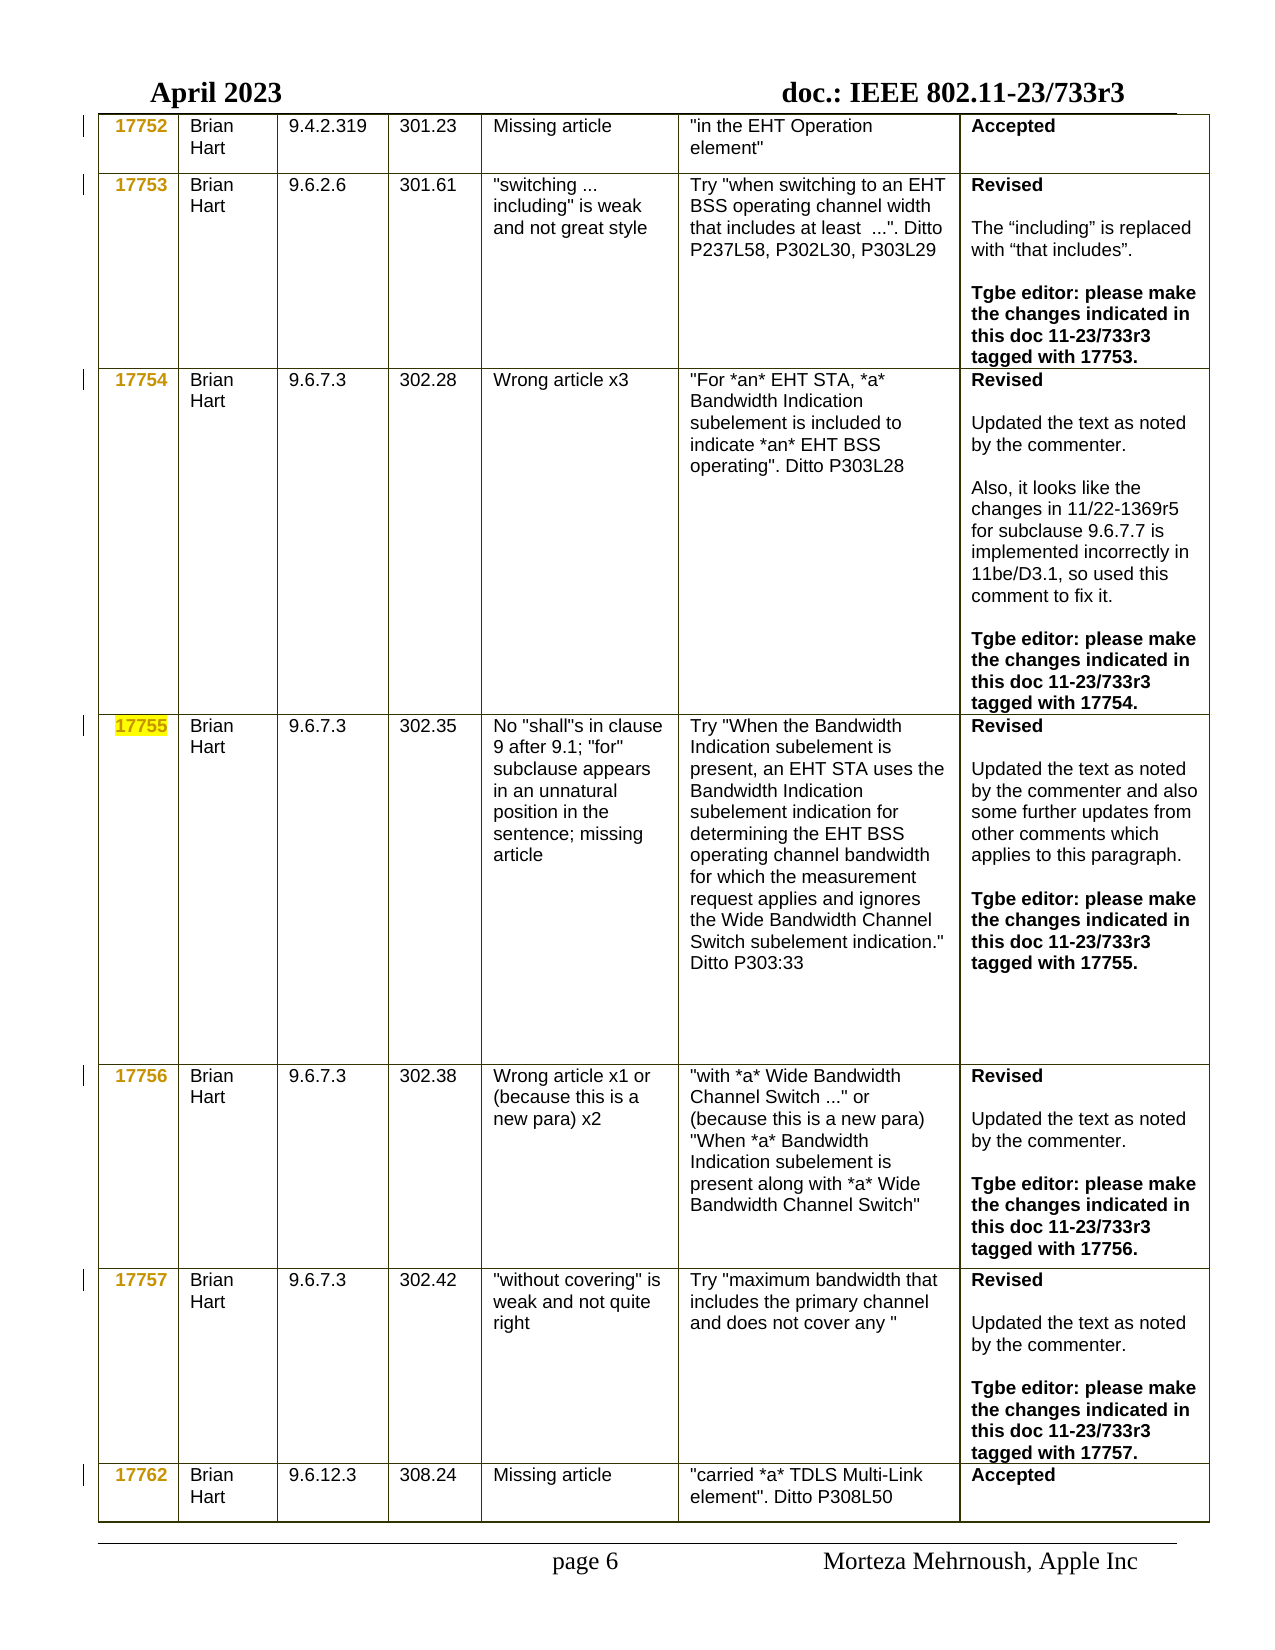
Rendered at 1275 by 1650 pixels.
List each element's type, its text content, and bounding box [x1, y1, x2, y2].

table_cell Revised Updated the text as noted by the commenter. Tgbe editor: please make the changes indicated in this doc 11-23/733r3 tagged with 17757. [961, 1269, 1209, 1463]
table_cell Brian Hart [179, 715, 277, 1064]
table_cell 301.23 [389, 115, 481, 173]
table_cell 302.42 [389, 1269, 481, 1463]
table_cell 9.6.7.3 [278, 715, 388, 1064]
table_cell 9.6.7.3 [278, 1065, 388, 1268]
table_cell 17752 [99, 115, 178, 173]
table_cell 17753 [99, 174, 178, 368]
table_cell 9.6.12.3 [278, 1464, 388, 1521]
table_cell Brian Hart [179, 1269, 277, 1463]
table_cell Brian Hart [179, 1464, 277, 1521]
table_cell Wrong article x3 [482, 369, 678, 714]
table_cell 17756 [99, 1065, 178, 1268]
table_cell 9.6.7.3 [278, 369, 388, 714]
table_cell Revised The “including” is replaced with “that includes”. Tgbe editor: please make the changes indicated in this doc 11-23/733r3 tagged with 17753. [961, 174, 1209, 368]
table_cell "For *an* EHT STA, *a* Bandwidth Indication subelement is included to indicate *an* EHT BSS operating". Ditto P303L28 [679, 369, 959, 714]
table_cell Brian Hart [179, 369, 277, 714]
table_cell 17754 [99, 369, 178, 714]
table_cell Missing article [482, 115, 678, 173]
table_cell 9.6.2.6 [278, 174, 388, 368]
table_cell Revised Updated the text as noted by the commenter. Also, it looks like the changes in 11/22-1369r5 for subclause 9.6.7.7 is implemented incorrectly in 11be/D3.1, so used this comment to fix it. Tgbe editor: please make the changes indicated in this doc 11-23/733r3 tagged with 17754. [961, 369, 1209, 714]
table_cell Brian Hart [179, 174, 277, 368]
table_cell 17755 [99, 715, 178, 1064]
table_cell "switching ... including" is weak and not great style [482, 174, 678, 368]
table_cell Accepted [961, 115, 1209, 173]
table_cell Try "maximum bandwidth that includes the primary channel and does not cover any " [679, 1269, 959, 1463]
table_cell 308.24 [389, 1464, 481, 1521]
table_cell 302.35 [389, 715, 481, 1064]
table_cell 17757 [99, 1269, 178, 1463]
table_cell Missing article [482, 1464, 678, 1521]
table_cell No "shall"s in clause 9 after 9.1; "for" subclause appears in an unnatural position in the sentence; missing article [482, 715, 678, 1064]
table_cell "without covering" is weak and not quite right [482, 1269, 678, 1463]
table_cell 302.28 [389, 369, 481, 714]
table_cell 9.6.7.3 [278, 1269, 388, 1463]
table_cell "in the EHT Operation element" [679, 115, 959, 173]
table_cell 301.61 [389, 174, 481, 368]
table_cell Revised Updated the text as noted by the commenter and also some further updates from other comments which applies to this paragraph. Tgbe editor: please make the changes indicated in this doc 11-23/733r3 tagged with 17755. [961, 715, 1209, 1064]
table_cell Try "When the Bandwidth Indication subelement is present, an EHT STA uses the Bandwidth Indication subelement indication for determining the EHT BSS operating channel bandwidth for which the measurement request applies and ignores the Wide Bandwidth Channel Switch subelement indication." Ditto P303:33 [679, 715, 959, 1064]
table_cell "with *a* Wide Bandwidth Channel Switch ..." or (because this is a new para) "When *a* Bandwidth Indication subelement is present along with *a* Wide Bandwidth Channel Switch" [679, 1065, 959, 1268]
table_cell Wrong article x1 or (because this is a new para) x2 [482, 1065, 678, 1268]
table_cell Accepted [961, 1464, 1209, 1521]
table_cell Revised Updated the text as noted by the commenter. Tgbe editor: please make the changes indicated in this doc 11-23/733r3 tagged with 17756. [961, 1065, 1209, 1268]
table_cell "carried *a* TDLS Multi-Link element". Ditto P308L50 [679, 1464, 959, 1521]
table_cell Brian Hart [179, 115, 277, 173]
table_cell Try "when switching to an EHT BSS operating channel width that includes at least ...". Ditto P237L58, P302L30, P303L29 [679, 174, 959, 368]
table_cell Brian Hart [179, 1065, 277, 1268]
table_cell 17762 [99, 1464, 178, 1521]
table_cell 9.4.2.319 [278, 115, 388, 173]
table_cell 302.38 [389, 1065, 481, 1268]
